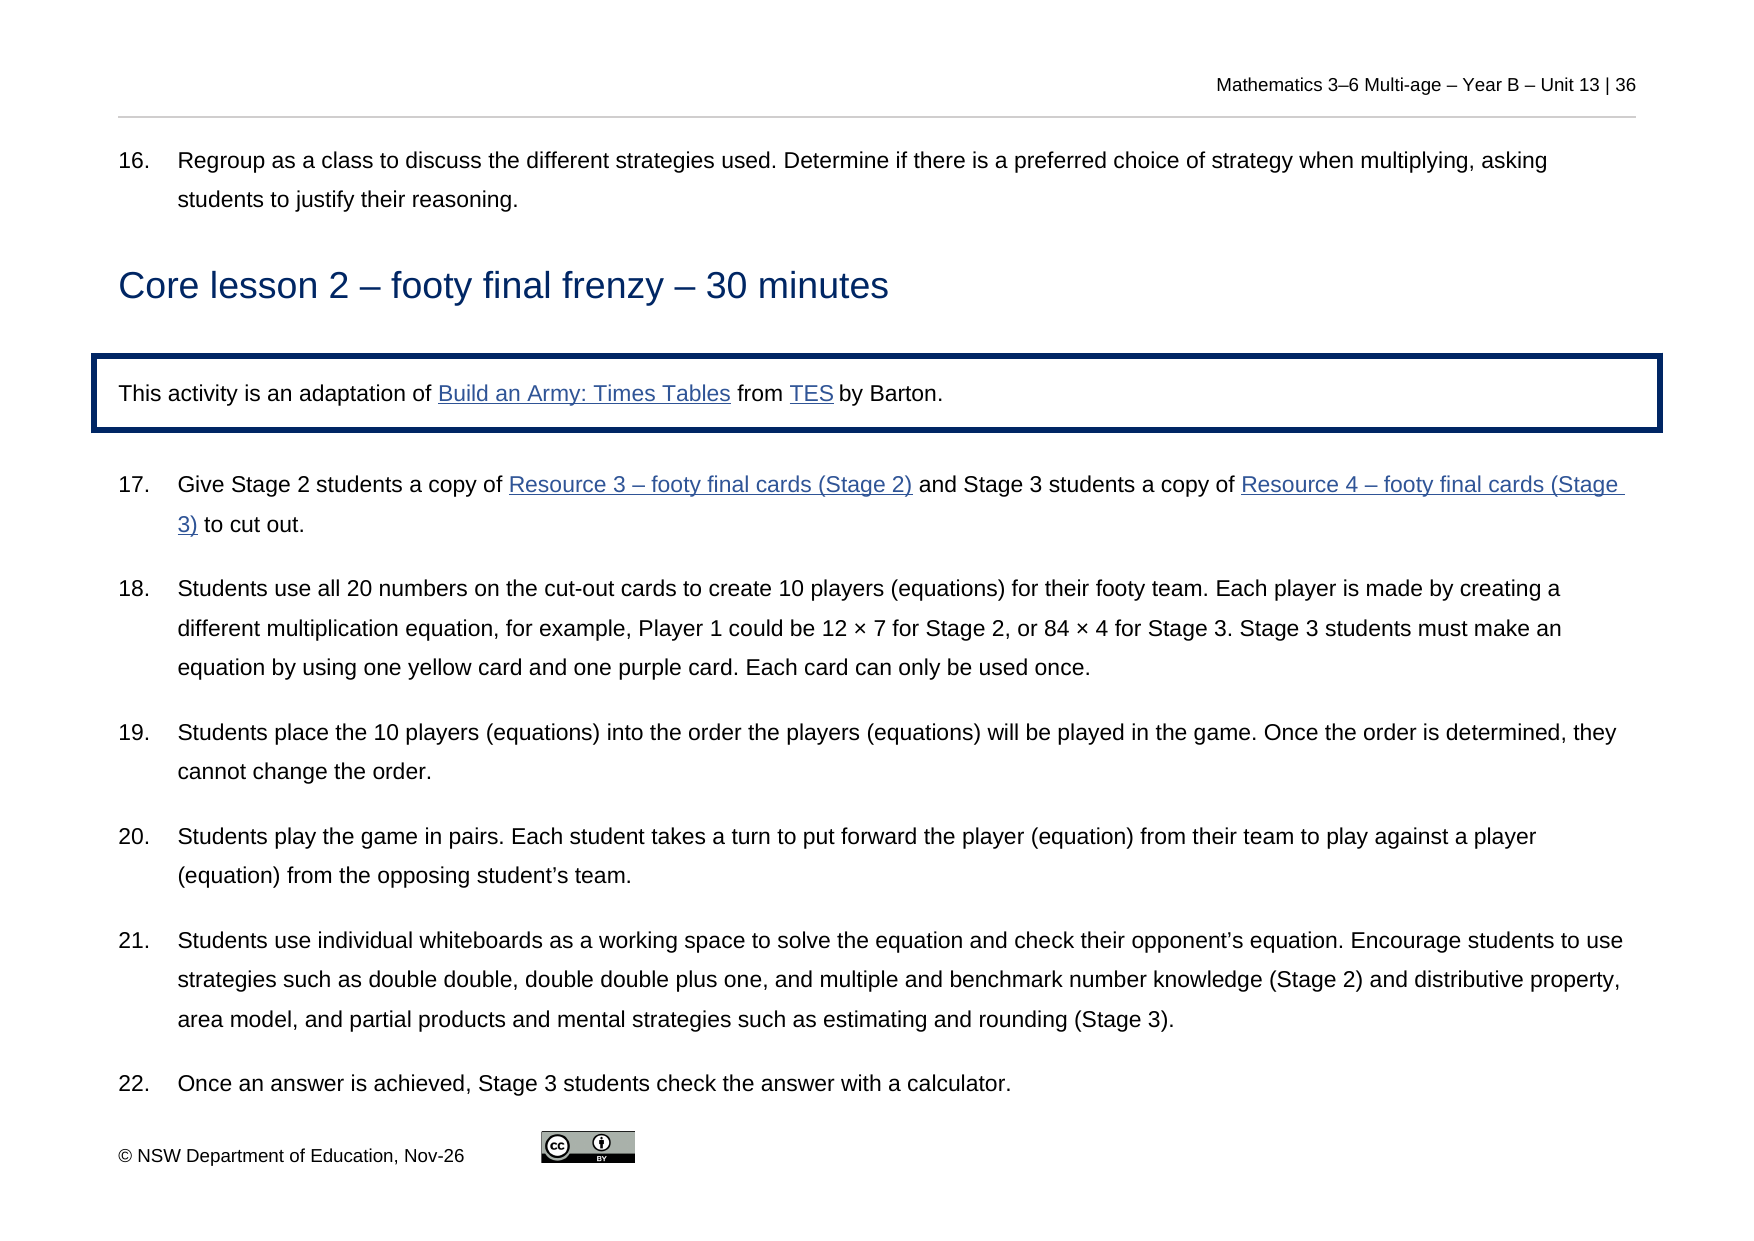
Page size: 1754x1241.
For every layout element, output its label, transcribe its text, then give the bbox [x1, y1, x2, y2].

text This activity is an adaptation of Build an Army: Times Tables from TES by Barton. [97, 359, 1657, 427]
list Regroup as a class to discuss the different strategies used. Determine if there is a preferred choice of strategy when multiplying, asking students to justify their reasoning. [118, 147, 1636, 212]
list Students use all 20 numbers on the cut-out cards to create 10 players (equations) for their footy team. Each player is made by creating a different multiplication equation, for example, Player 1 could be 12 × 7 for Stage 2, or 84 × 4 for Stage 3. Stage 3 students must make an equation by using one yellow card and one purple card. Each card can only be used once. [118, 575, 1636, 681]
list Once an answer is achieved, Stage 3 students check the answer with a calculator. [118, 1070, 1636, 1096]
picture [541, 1131, 635, 1163]
list Students place the 10 players (equations) into the order the players (equations) will be played in the game. Once the order is determined, they cannot change the order. [118, 719, 1636, 784]
list Students play the game in pairs. Each student takes a turn to put forward the player (equation) from their team to play against a player (equation) from the opposing student’s team. [118, 823, 1636, 888]
list Give Stage 2 students a copy of Resource 3 – footy final cards (Stage 2) and Stage 3 students a copy of Resource 4 – footy final cards (Stage 3) to cut out. [118, 471, 1636, 537]
list Students use individual whiteboards as a working space to solve the equation and check their opponent’s equation. Encourage students to use strategies such as double double, double double plus one, and multiple and benchmark number knowledge (Stage 2) and distributive property, area model, and partial products and mental strategies such as estimating and rounding (Stage 3). [118, 927, 1636, 1032]
subtitle Core lesson 2 – footy final frenzy – 30 minutes [118, 263, 1636, 306]
